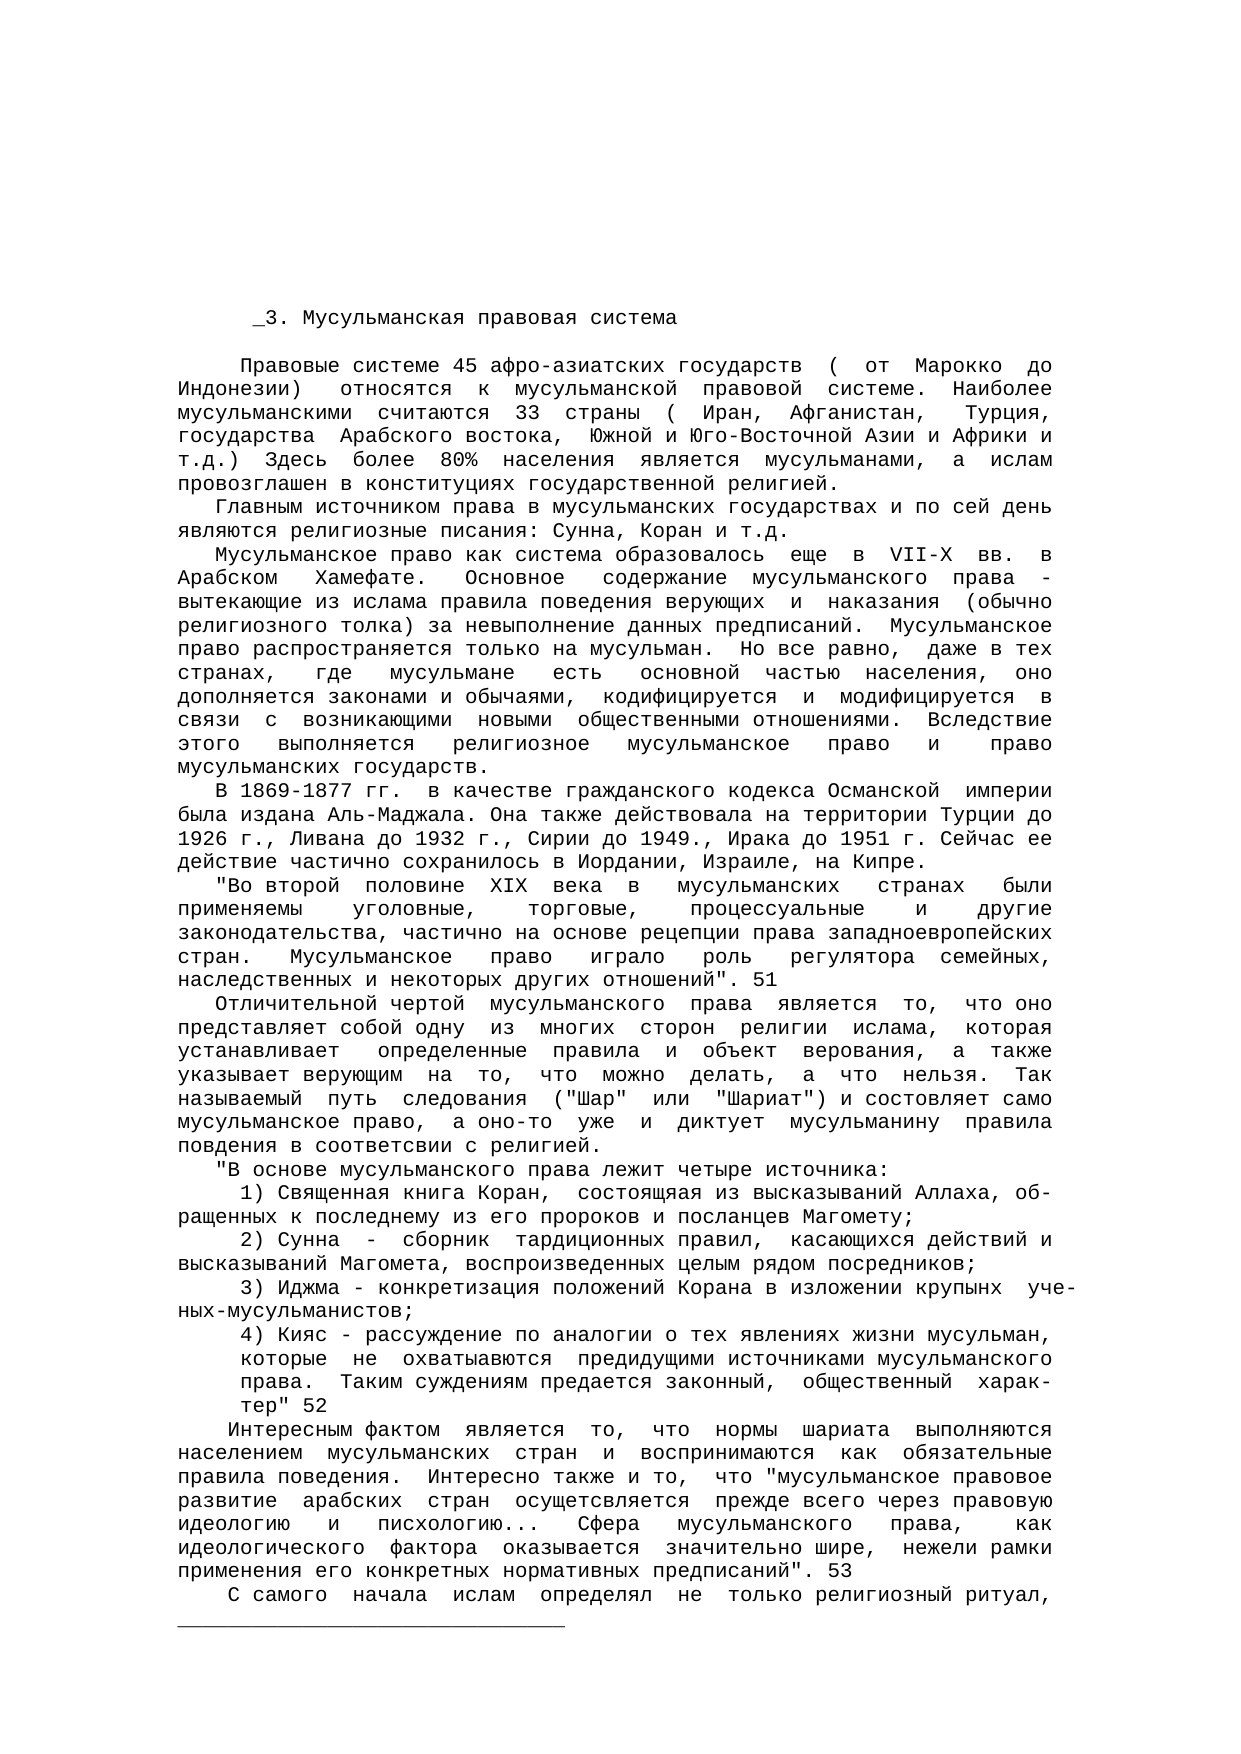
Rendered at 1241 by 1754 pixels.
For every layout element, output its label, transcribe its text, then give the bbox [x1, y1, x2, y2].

text законодательства, частично на основе рецепции права западноевропейских [177, 922, 1152, 946]
text стран. Мусульманское право играло роль регулятора семейных, [177, 946, 1152, 969]
text представляет собой одну из многих сторон религии ислама, которая [177, 1017, 1152, 1040]
text населением мусульманских стран и воспринимаются как обязательные [177, 1442, 1152, 1466]
text наследственных и некоторых других отношений". 51 [177, 969, 1152, 993]
text право распространяется только на мусульман. Но все равно, даже в тех [177, 638, 1152, 662]
text связи с возникающими новыми общественными отношениями. Вследствие [177, 709, 1152, 733]
text мусульманских государств. [177, 757, 1152, 780]
text т.д.) Здесь более 80% населения является мусульманами, а ислам [177, 449, 1152, 473]
text Правовые системе 45 афро-азиатских государств ( от Марокко до [177, 354, 1152, 378]
text Арабском Хамефате. Основное содержание мусульманского права - [177, 567, 1152, 591]
text ных-мусульманистов; [177, 1300, 1152, 1324]
text религиозного толка) за невыполнение данных предписаний. Мусульманское [177, 615, 1152, 638]
text указывает верующим на то, что можно делать, а что нельзя. Так [177, 1064, 1152, 1088]
text странах, где мусульмане есть основной частью населения, оно [177, 662, 1152, 686]
text являются религиозные писания: Сунна, Коран и т.д. [177, 520, 1152, 544]
text была издана Аль-Маджала. Она также действовала на территории Турции до [177, 804, 1152, 827]
text правила поведения. Интересно также и то, что "мусульманское правовое [177, 1466, 1152, 1489]
text идеологического фактора оказывается значительно шире, нежели рамки [177, 1537, 1152, 1561]
text 4) Кияс - рассуждение по аналогии о тех явлениях жизни мусульман, [177, 1324, 1152, 1348]
text мусульманское право, а оно-то уже и диктует мусульманину правила [177, 1111, 1152, 1135]
text права. Таким суждениям предается законный, общественный харак- [177, 1371, 1152, 1395]
text которые не охватыавются предидущими источниками мусульманского [177, 1348, 1152, 1371]
text развитие арабских стран осущетсвляется прежде всего через правовую [177, 1489, 1152, 1513]
text применения его конкретных нормативных предписаний". 53 [177, 1561, 1152, 1584]
text дополняется законами и обычаями, кодифициpуется и модифицируется в [177, 686, 1152, 709]
text повдения в соответсвии с религией. [177, 1135, 1152, 1158]
text _3. Мусульманская правовая система [177, 307, 1152, 331]
text 1) Священная книга Коран, состоящяая из высказываний Аллаха, об- [177, 1182, 1152, 1206]
text государства Арабского востока, Южной и Юго-Восточной Азии и Африки и [177, 426, 1152, 449]
text устанавливает определенные правила и объект верования, а также [177, 1040, 1152, 1064]
text С самого начала ислам определял не только религиозный ритуал, [177, 1584, 1152, 1608]
text Интересным фактом является то, что нормы шариата выполняются [177, 1419, 1152, 1442]
text провозглашен в конституциях государственной религией. [177, 473, 1152, 496]
text называемый путь следования ("Шар" или "Шариат") и состовляет само [177, 1088, 1152, 1111]
text вытекающие из ислама правила поведения верующих и наказания (обычно [177, 591, 1152, 615]
text 3) Иджма - конкретизация положений Корана в изложении крупынх уче- [177, 1277, 1152, 1300]
text Отличительной чертой мусульманского права является то, что оно [177, 993, 1152, 1017]
text ращенных к последнему из его пророков и посланцев Магомету; [177, 1206, 1152, 1229]
text 2) Сунна - сборник тардиционных правил, касающихся действий и [177, 1229, 1152, 1253]
text В 1869-1877 гг. в качестве гражданского кодекса Османской империи [177, 780, 1152, 804]
text 1926 г., Ливана до 1932 г., Сирии до 1949., Ирака до 1951 г. Сейчас ее [177, 827, 1152, 851]
text "В основе мусульманского права лежит четыре источника: [177, 1158, 1152, 1182]
text _______________________________ [177, 1608, 1152, 1631]
text тер" 52 [177, 1395, 1152, 1419]
text мусульманскими считаются 33 страны ( Иран, Афганистан, Турция, [177, 402, 1152, 426]
text Мусульманское право как система образовалось еще в VII-X вв. в [177, 544, 1152, 567]
text этого выполняется религиозное мусульманское право и право [177, 733, 1152, 757]
text Индонезии) относятся к мусульманской правовой системе. Наиболее [177, 378, 1152, 402]
text "Во второй половине XIX века в мусульманских странах были [177, 875, 1152, 898]
text Главным источником права в мусульманских государствах и по сей день [177, 496, 1152, 520]
text применяемы уголовные, торговые, процессуальные и другие [177, 898, 1152, 922]
text идеологию и писхологию... Сфера мусульманского права, как [177, 1513, 1152, 1537]
text высказываний Магомета, воспроизведенных целым рядом посредников; [177, 1253, 1152, 1277]
text действие частично сохранилось в Иордании, Израиле, на Кипре. [177, 851, 1152, 875]
